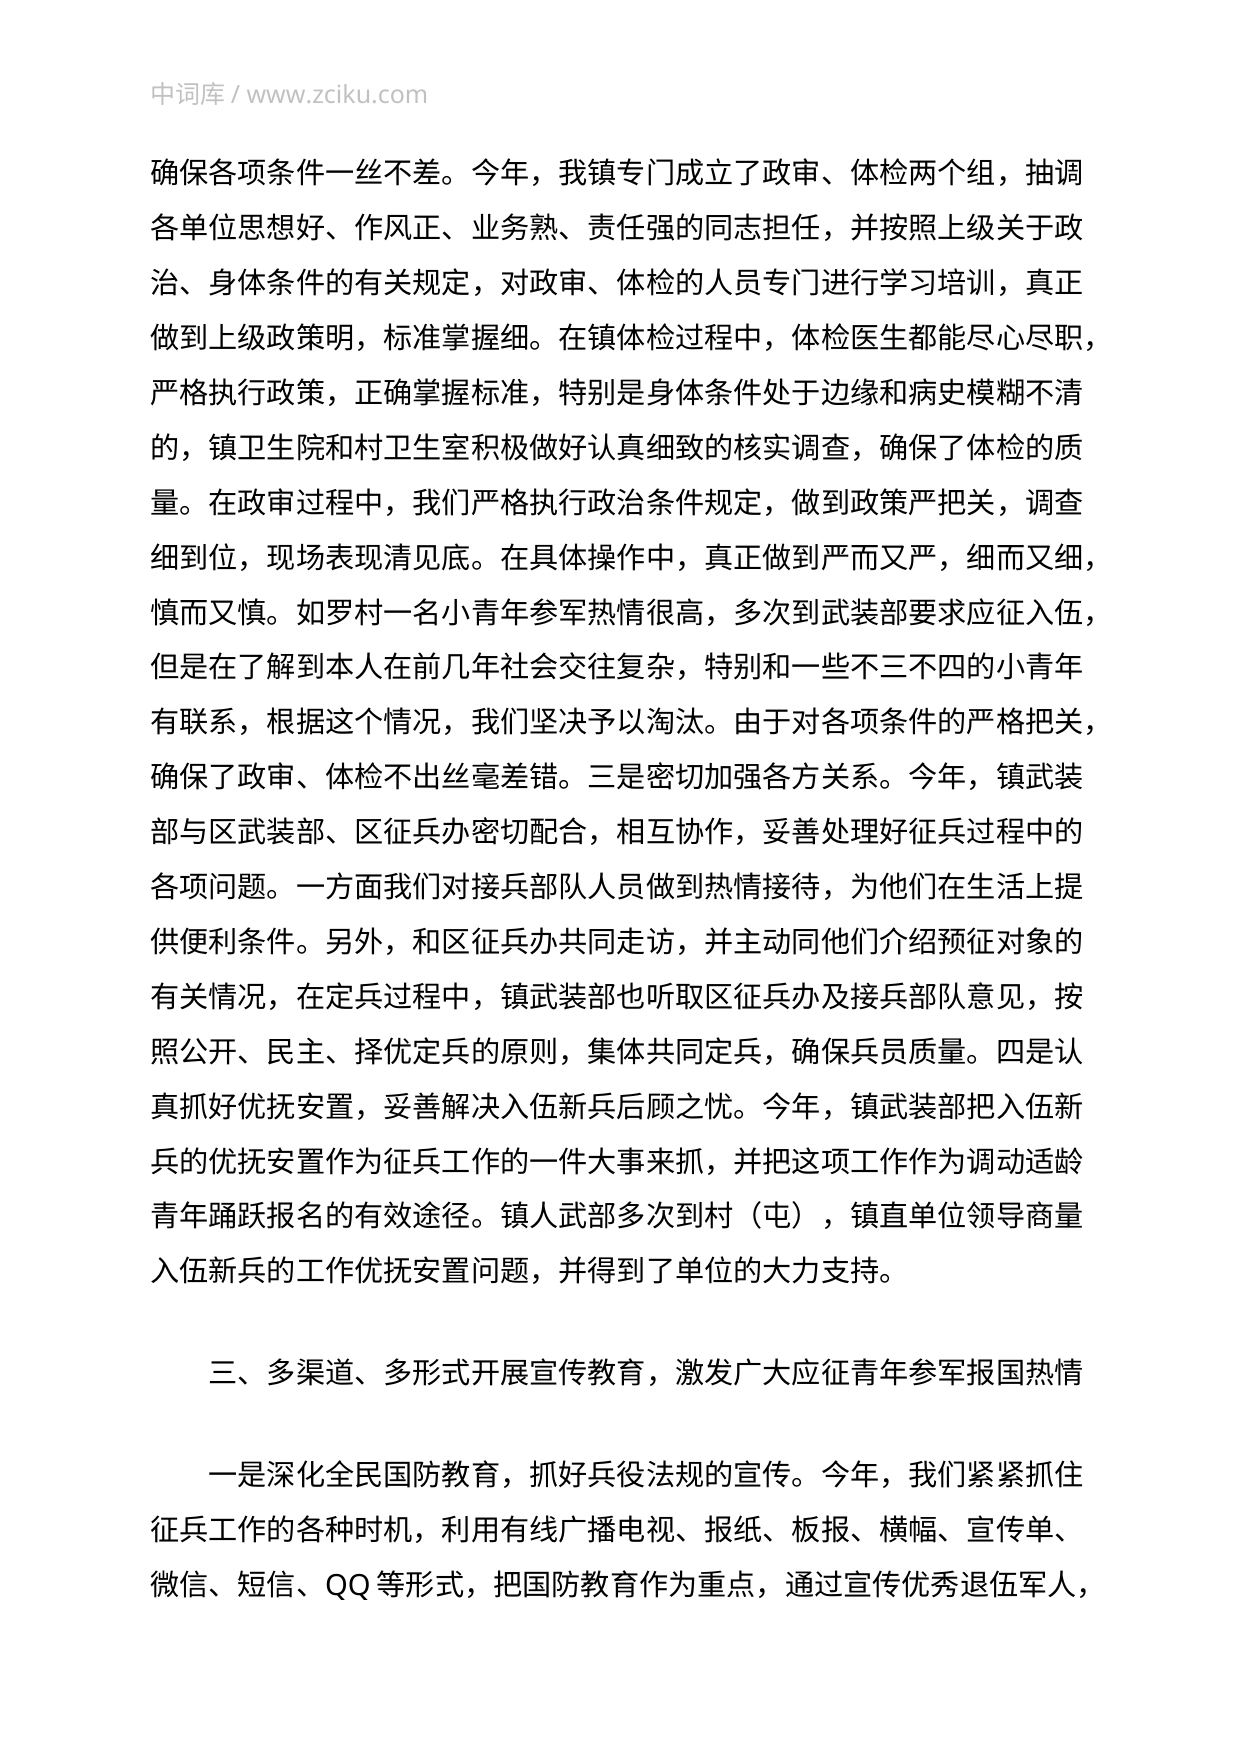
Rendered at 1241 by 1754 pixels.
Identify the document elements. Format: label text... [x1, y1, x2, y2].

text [150, 150, 1090, 1290]
text 三、多渠道、多形式开展宣传教育，激发广大应征青年参军报国热情 [150, 1350, 1090, 1392]
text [150, 1451, 1090, 1604]
